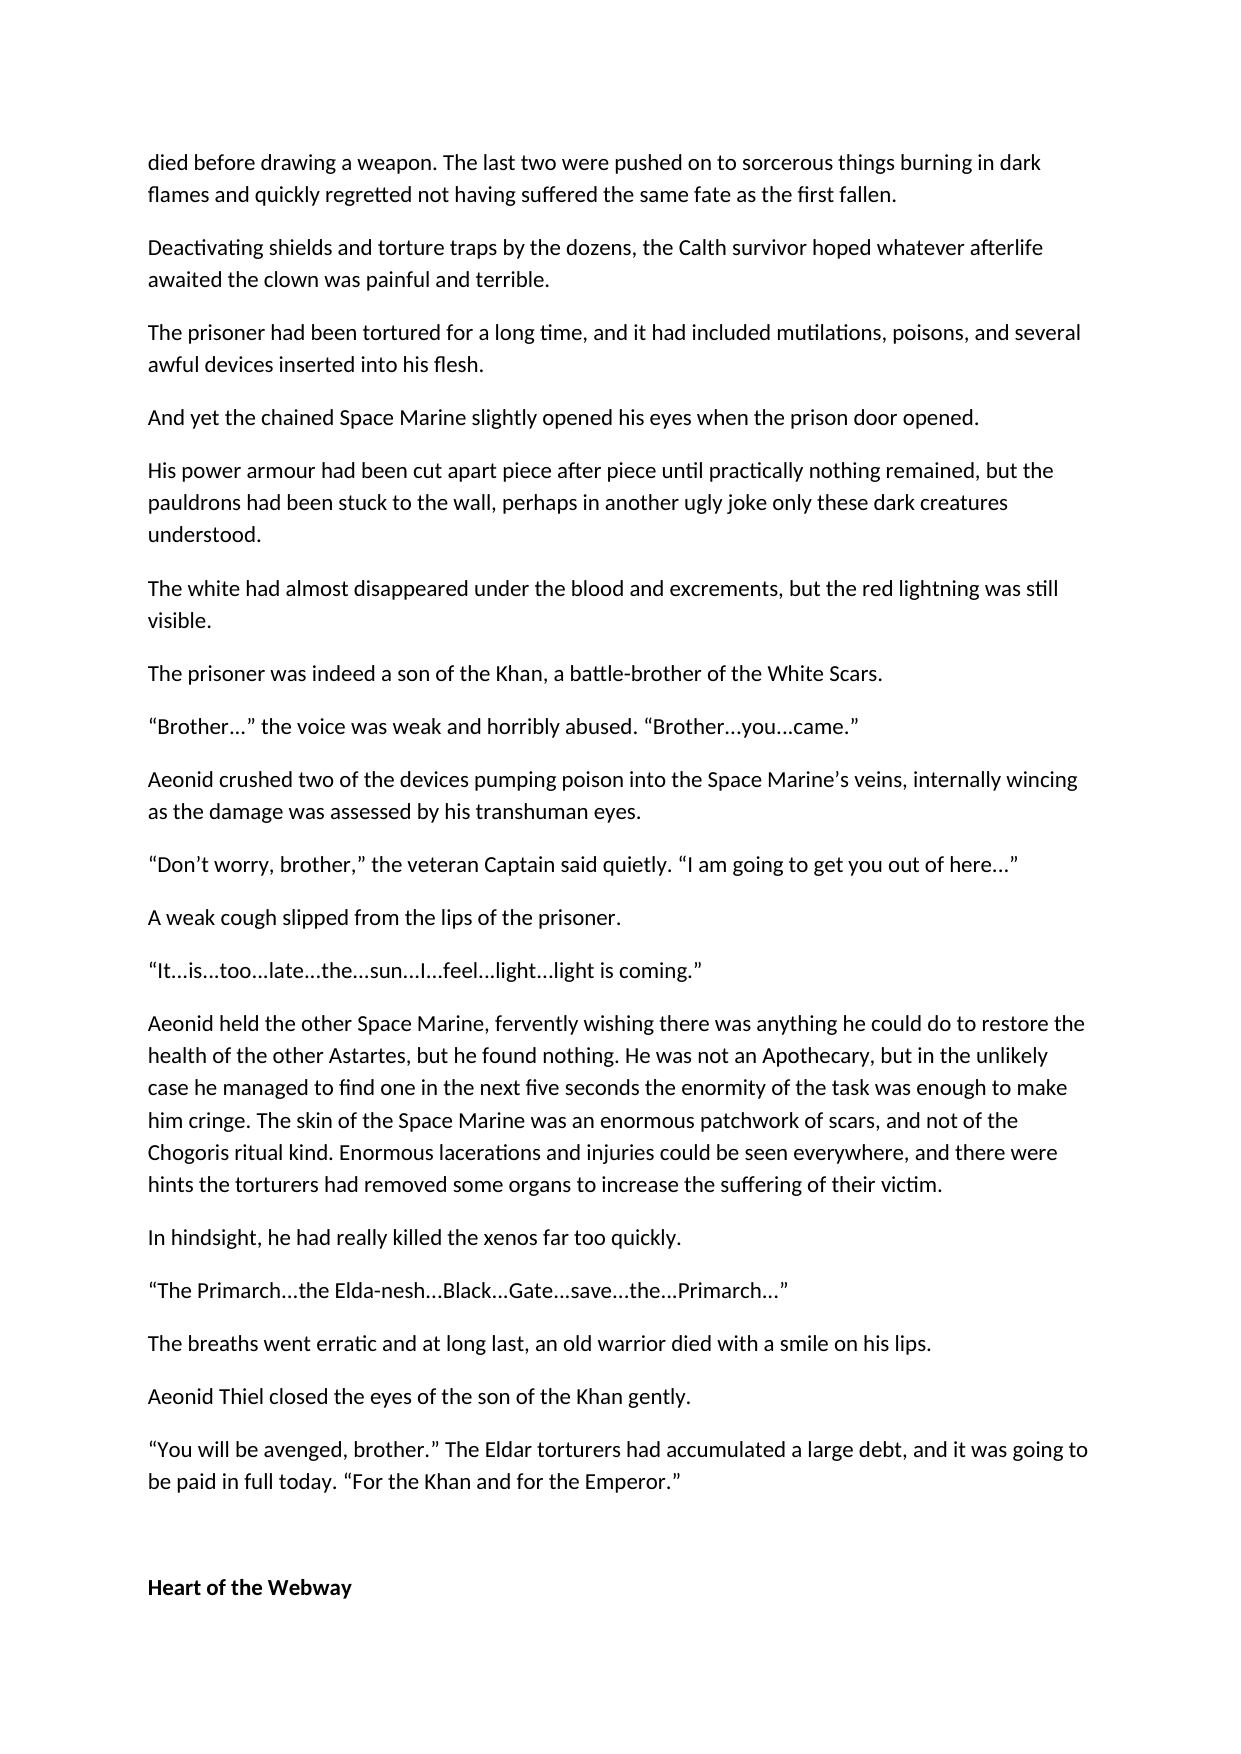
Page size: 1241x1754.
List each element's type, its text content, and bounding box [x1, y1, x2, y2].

text The prisoner had been tortured for a long time, and it had included mutilations, poisons, and several awful devices inserted into his flesh. [148, 318, 1093, 378]
text Heart of the Webway [148, 1573, 1093, 1601]
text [148, 148, 1093, 208]
text The breaths went erratic and at long last, an old warrior died with a smile on his lips. [148, 1329, 1093, 1357]
text Deactivating shields and torture traps by the dozens, the Calth survivor hoped whatever afterlife awaited the clown was painful and terrible. [148, 233, 1093, 293]
text Aeonid held the other Space Marine, fervently wishing there was anything he could do to restore the health of the other Astartes, but he found nothing. He was not an Apothecary, but in the unlikely case he managed to find one in the next five seconds the enormity of the task was enough to make him cringe. The skin of the Space Marine was an enormous patchwork of scars, and not of the Chogoris ritual kind. Enormous lacerations and injuries could be seen everywhere, and there were hints the torturers had removed some organs to increase the suffering of their victim. [148, 1009, 1093, 1198]
text “You will be avenged, brother.” The Eldar torturers had accumulated a large debt, and it was going to be paid in full today. “For the Khan and for the Emperor.” [148, 1435, 1093, 1495]
text In hindsight, he had really killed the xenos far too quickly. [148, 1223, 1093, 1251]
text A weak cough slipped from the lips of the prisoner. [148, 903, 1093, 931]
text The white had almost disappeared under the blood and excrements, but the red lightning was still visible. [148, 574, 1093, 634]
text “The Primarch...the Elda-nesh...Black...Gate...save...the...Primarch...” [148, 1276, 1093, 1304]
text “It...is...too...late...the...sun...I...feel...light...light is coming.” [148, 956, 1093, 984]
text Aeonid crushed two of the devices pumping poison into the Space Marine’s veins, internally wincing as the damage was assessed by his transhuman eyes. [148, 765, 1093, 825]
text “Brother...” the voice was weak and horribly abused. “Brother...you...came.” [148, 712, 1093, 740]
text And yet the chained Space Marine slightly opened his eyes when the prison door opened. [148, 403, 1093, 431]
text His power armour had been cut apart piece after piece until practically nothing remained, but the pauldrons had been stuck to the wall, perhaps in another ugly joke only these dark creatures understood. [148, 456, 1093, 549]
text The prisoner was indeed a son of the Khan, a battle-brother of the White Scars. [148, 659, 1093, 687]
text Aeonid Thiel closed the eyes of the son of the Khan gently. [148, 1382, 1093, 1410]
text “Don’t worry, brother,” the veteran Captain said quietly. “I am going to get you out of here...” [148, 850, 1093, 878]
